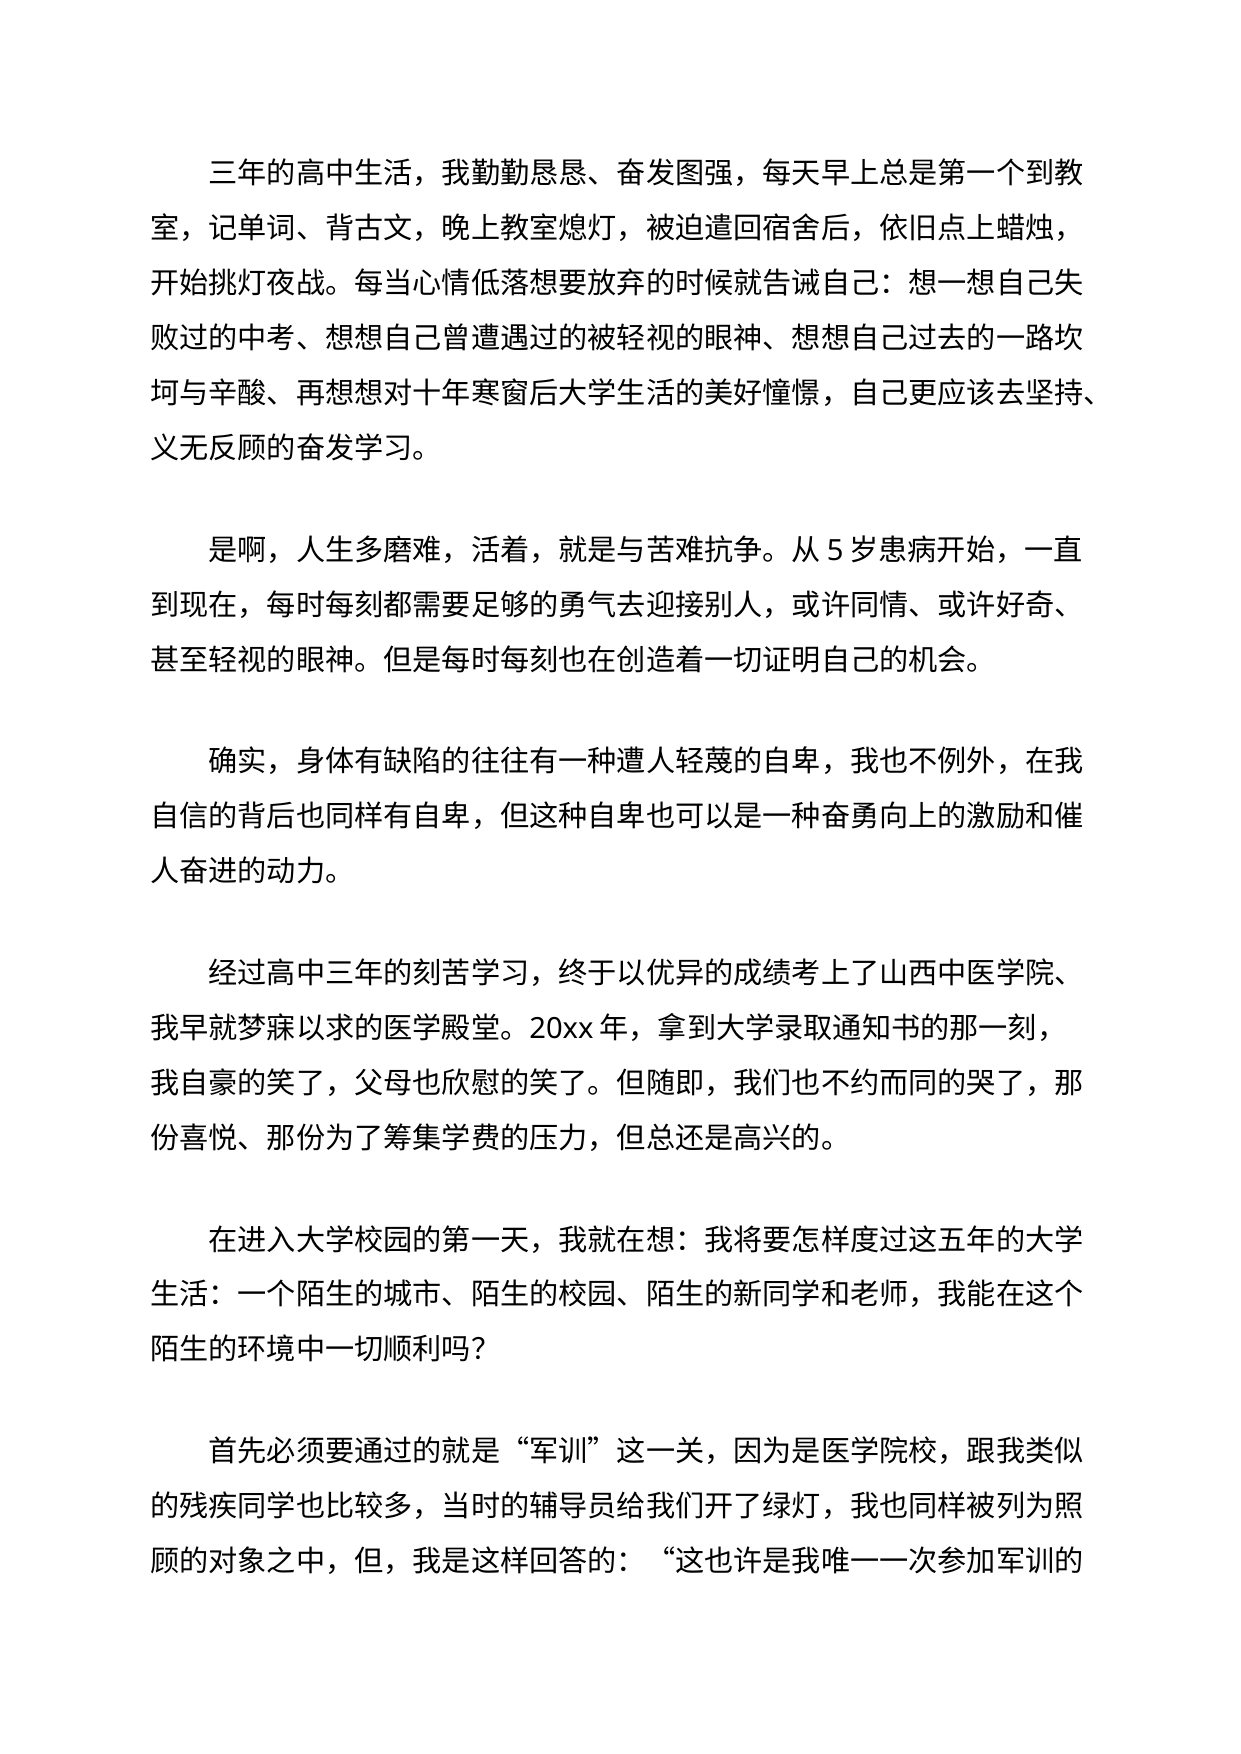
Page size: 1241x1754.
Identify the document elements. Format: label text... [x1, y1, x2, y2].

text 三年的高中生活，我勤勤恳恳、奋发图强，每天早上总是第一个到教室，记单词、背古文，晚上教室熄灯，被迫遣回宿舍后，依旧点上蜡烛，开始挑灯夜战。每当心情低落想要放弃的时候就告诫自己：想一想自己失败过的中考、想想自己曾遭遇过的被轻视的眼神、想想自己过去的一路坎坷与辛酸、再想想对十年寒窗后大学生活的美好憧憬，自己更应该去坚持、义无反顾的奋发学习。 [150, 150, 1090, 467]
text 是啊，人生多磨难，活着，就是与苦难抗争。从5岁患病开始，一直到现在，每时每刻都需要足够的勇气去迎接别人，或许同情、或许好奇、甚至轻视的眼神。但是每时每刻也在创造着一切证明自己的机会。 [150, 526, 1090, 678]
text 经过高中三年的刻苦学习，终于以优异的成绩考上了山西中医学院、我早就梦寐以求的医学殿堂。20xx年，拿到大学录取通知书的那一刻，我自豪的笑了，父母也欣慰的笑了。但随即，我们也不约而同的哭了，那份喜悦、那份为了筹集学费的压力，但总还是高兴的。 [150, 949, 1090, 1157]
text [150, 1428, 1090, 1580]
text 在进入大学校园的第一天，我就在想：我将要怎样度过这五年的大学生活：一个陌生的城市、陌生的校园、陌生的新同学和老师，我能在这个陌生的环境中一切顺利吗？ [150, 1216, 1090, 1368]
text 确实，身体有缺陷的往往有一种遭人轻蔑的自卑，我也不例外，在我自信的背后也同样有自卑，但这种自卑也可以是一种奋勇向上的激励和催人奋进的动力。 [150, 738, 1090, 890]
